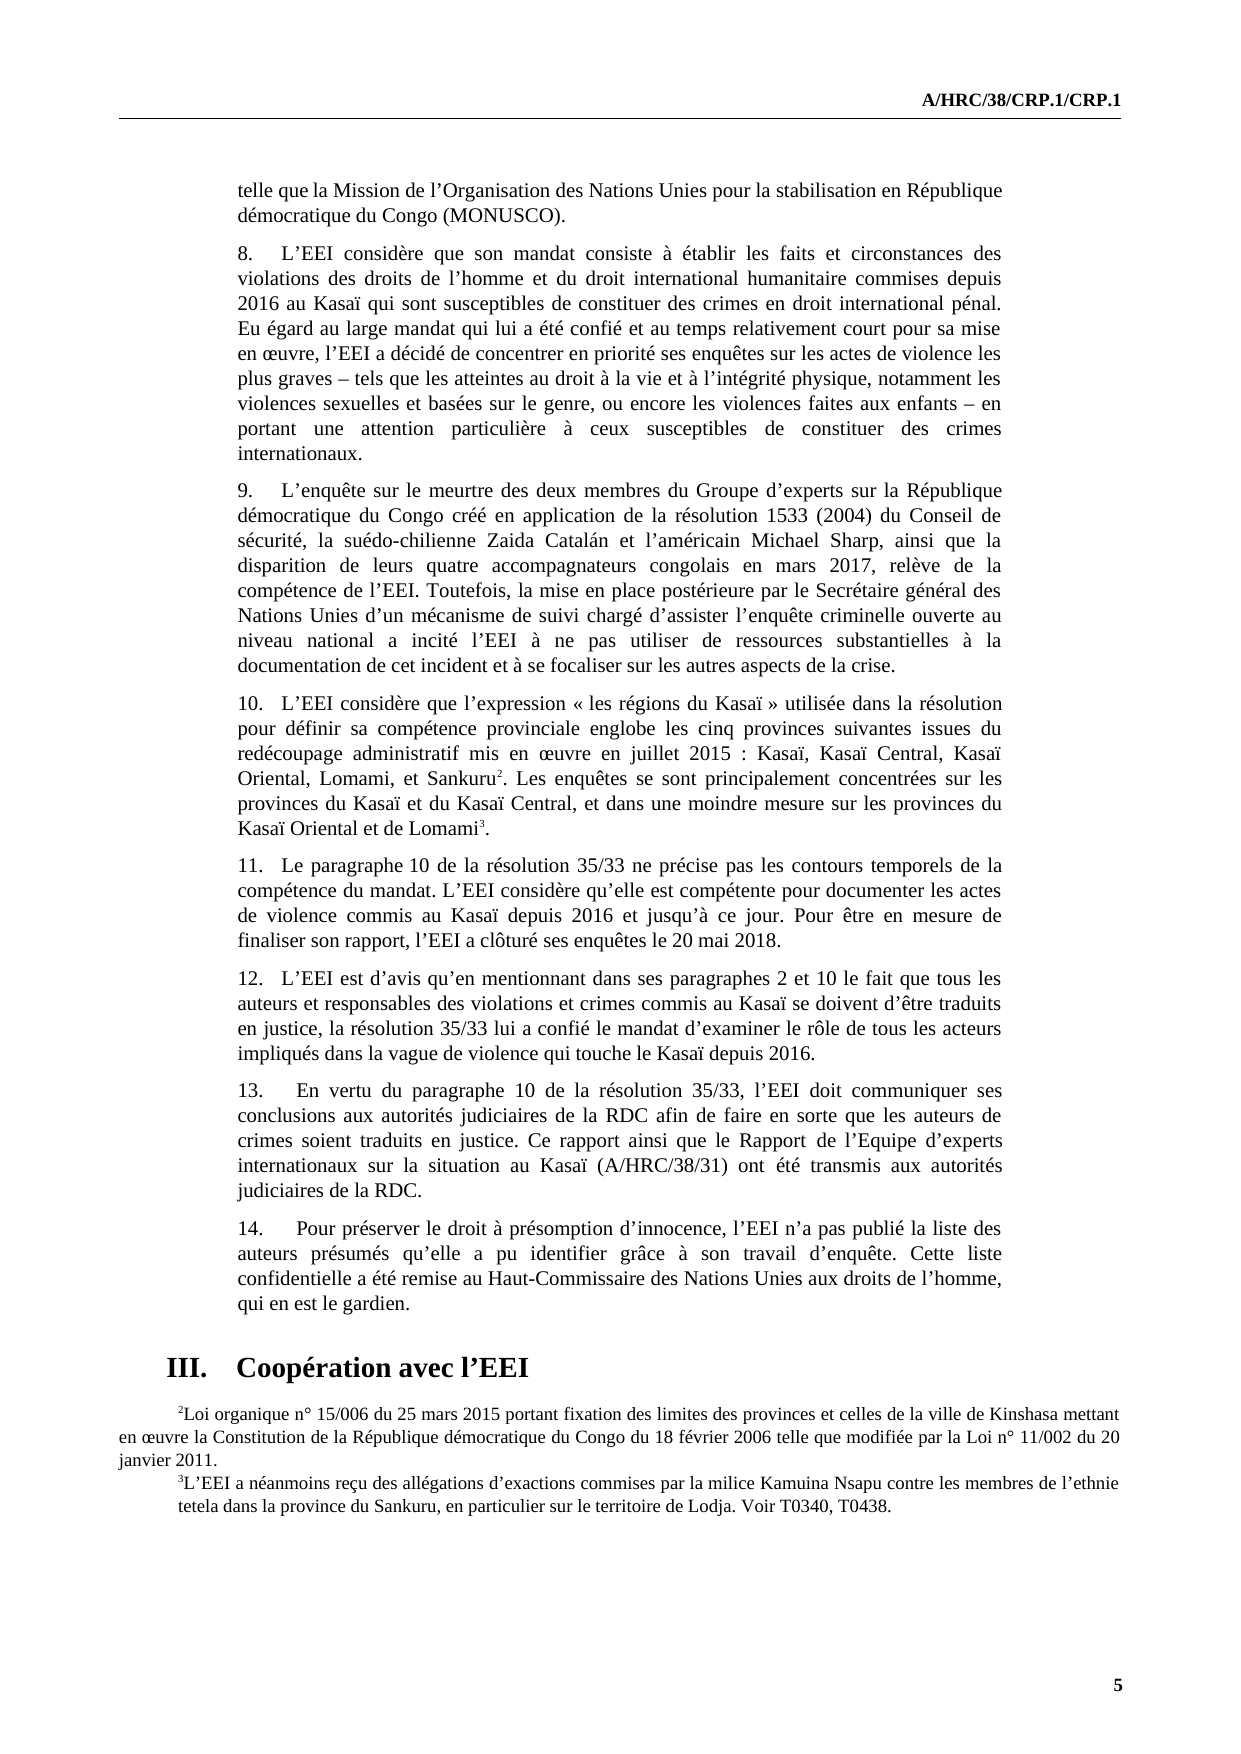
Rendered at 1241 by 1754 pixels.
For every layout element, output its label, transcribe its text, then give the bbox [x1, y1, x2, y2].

list En vertu du paragraphe 10 de la résolution 35/33, l’EEI doit communiquer ses conclusions aux autorités judiciaires de la RDC afin de faire en sorte que les auteurs de crimes soient traduits en justice. Ce rapport ainsi que le Rapport de l’Equipe d’experts internationaux sur la situation au Kasaï (A/HRC/38/31) ont été transmis aux autorités judiciaires de la RDC. [237, 1077, 1003, 1202]
text L’EEI est d’avis qu’en mentionnant dans ses paragraphes 2 et 10 le fait que tous les auteurs et responsables des violations et crimes commis au Kasaï se doivent d’être traduits en justice, la résolution 35/33 lui a confié le mandat d’examiner le rôle de tous les acteurs impliqués dans la vague de violence qui touche le Kasaï depuis 2016. [237, 965, 1003, 1065]
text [237, 177, 1003, 227]
text Le paragraphe 10 de la résolution 35/33 ne précise pas les contours temporels de la compétence du mandat. L’EEI considère qu’elle est compétente pour documenter les actes de violence commis au Kasaï depuis 2016 et jusqu’à ce jour. Pour être en mesure de finaliser son rapport, l’EEI a clôturé ses enquêtes le 20 mai 2018. [237, 852, 1003, 952]
list Pour préserver le droit à présomption d’innocence, l’EEI n’a pas publié la liste des auteurs présumés qu’elle a pu identifier grâce à son travail d’enquête. Cette liste confidentielle a été remise au Haut-Commissaire des Nations Unies aux droits de l’homme, qui en est le gardien. [237, 1215, 1003, 1315]
subtitle Coopération avec l’EEI [207, 1352, 1003, 1383]
text L’EEI considère que l’expression « les régions du Kasaï » utilisée dans la résolution pour définir sa compétence provinciale englobe les cinq provinces suivantes issues du redécoupage administratif mis en œuvre en juillet 2015 : Kasaï, Kasaï Central, Kasaï Oriental, Lomami, et Sankuru. Les enquêtes se sont principalement concentrées sur les provinces du Kasaï et du Kasaï Central, et dans une moindre mesure sur les provinces du Kasaï Oriental et de Lomami. [237, 690, 1003, 840]
text L’enquête sur le meurtre des deux membres du Groupe d’experts sur la République démocratique du Congo créé en application de la résolution 1533 (2004) du Conseil de sécurité, la suédo-chilienne Zaida Catalán et l’américain Michael Sharp, ainsi que la disparition de leurs quatre accompagnateurs congolais en mars 2017, relève de la compétence de l’EEI. Toutefois, la mise en place postérieure par le Secrétaire général des Nations Unies d’un mécanisme de suivi chargé d’assister l’enquête criminelle ouverte au niveau national a incité l’EEI à ne pas utiliser de ressources substantielles à la documentation de cet incident et à se focaliser sur les autres aspects de la crise. [237, 477, 1003, 677]
text L’EEI considère que son mandat consiste à établir les faits et circonstances des violations des droits de l’homme et du droit international humanitaire commises depuis 2016 au Kasaï qui sont susceptibles de constituer des crimes en droit international pénal. Eu égard au large mandat qui lui a été confié et au temps relativement court pour sa mise en œuvre, l’EEI a décidé de concentrer en priorité ses enquêtes sur les actes de violence les plus graves – tels que les atteintes au droit à la vie et à l’intégrité physique, notamment les violences sexuelles et basées sur le genre, ou encore les violences faites aux enfants – en portant une attention particulière à ceux susceptibles de constituer des crimes internationaux. [237, 240, 1003, 465]
